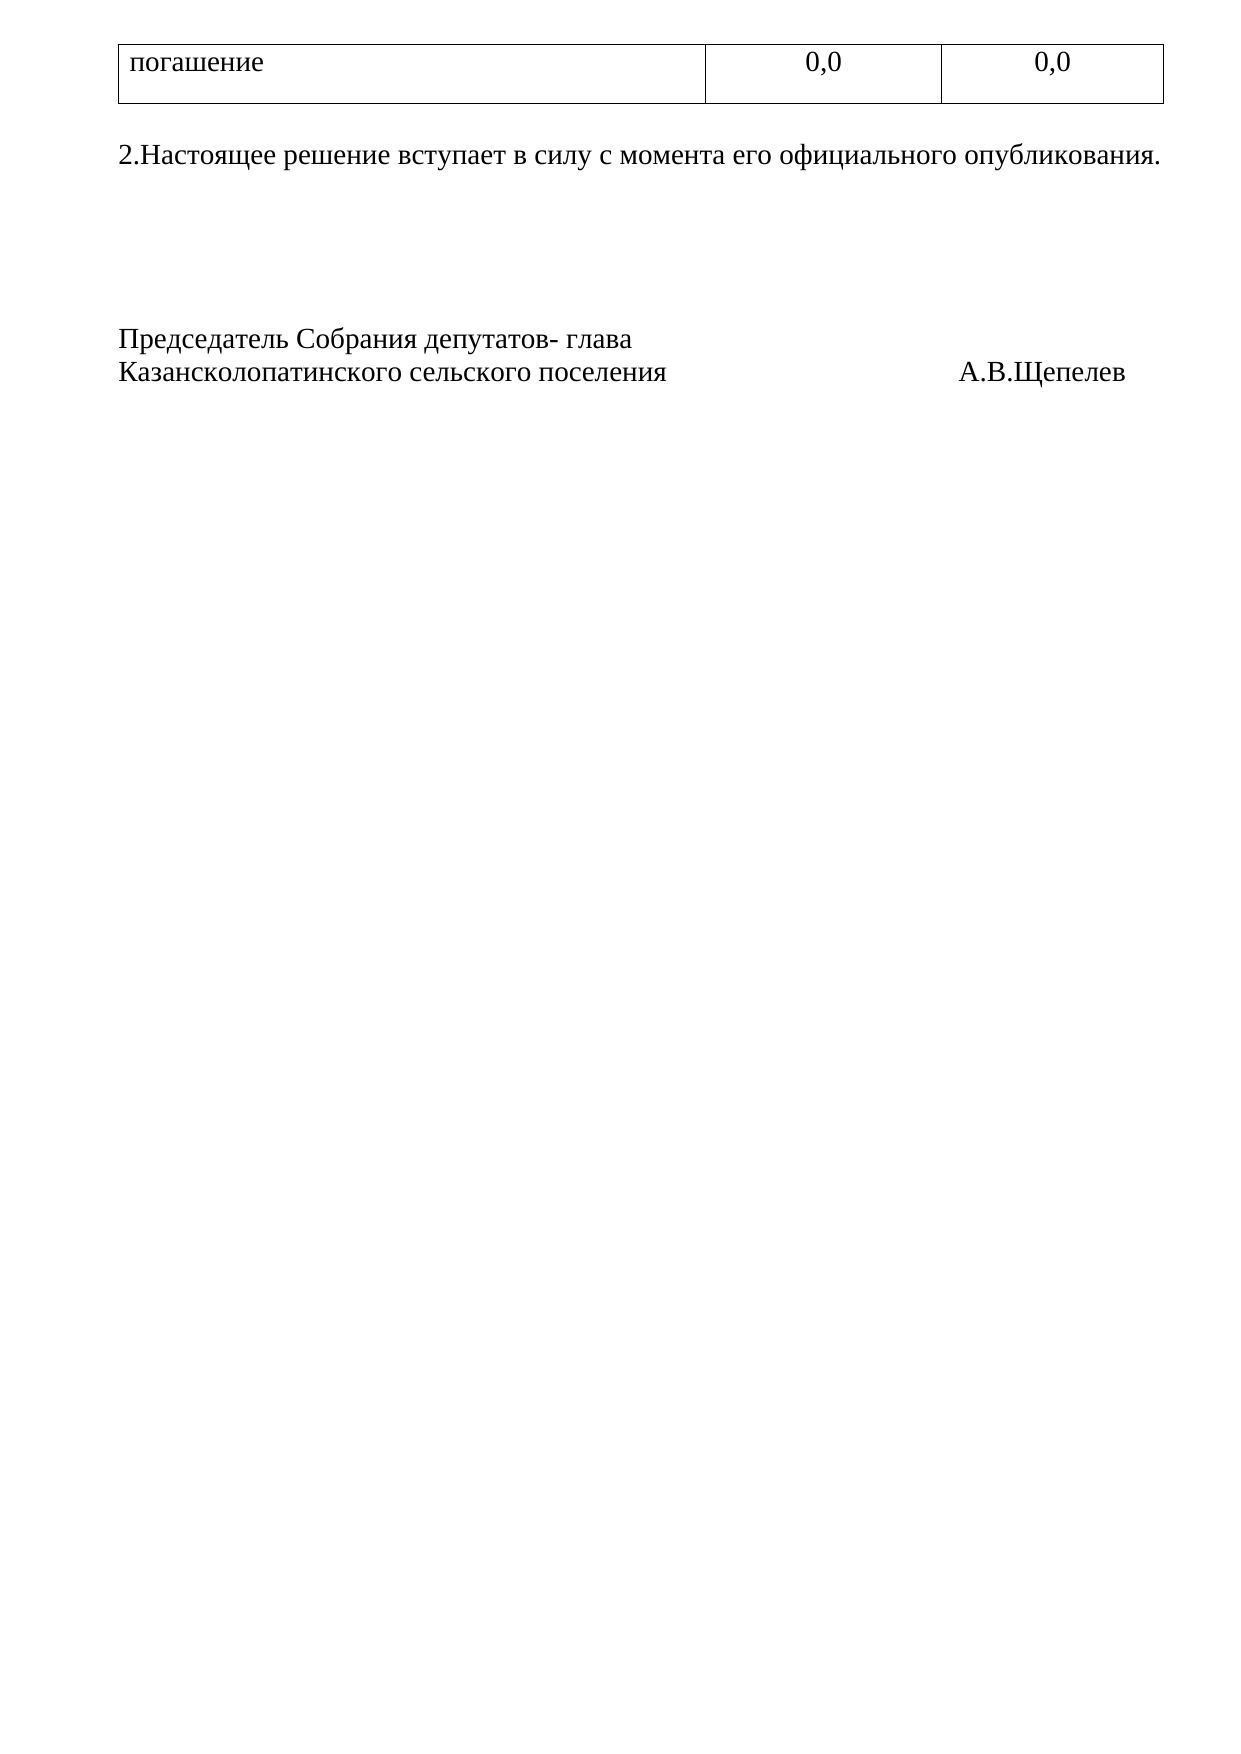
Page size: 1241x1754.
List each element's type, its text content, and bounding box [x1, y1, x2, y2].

table_cell 0,0 [942, 45, 1163, 103]
table_cell погашение [119, 45, 705, 103]
text Председатель Собрания депутатов- глава [118, 321, 1167, 354]
text Казансколопатинского сельского поселения А.В.Щепелев [118, 354, 1167, 388]
table_cell 0,0 [706, 45, 941, 103]
text 2.Настоящее решение вступает в силу с момента его официального опубликования. [118, 137, 1167, 171]
